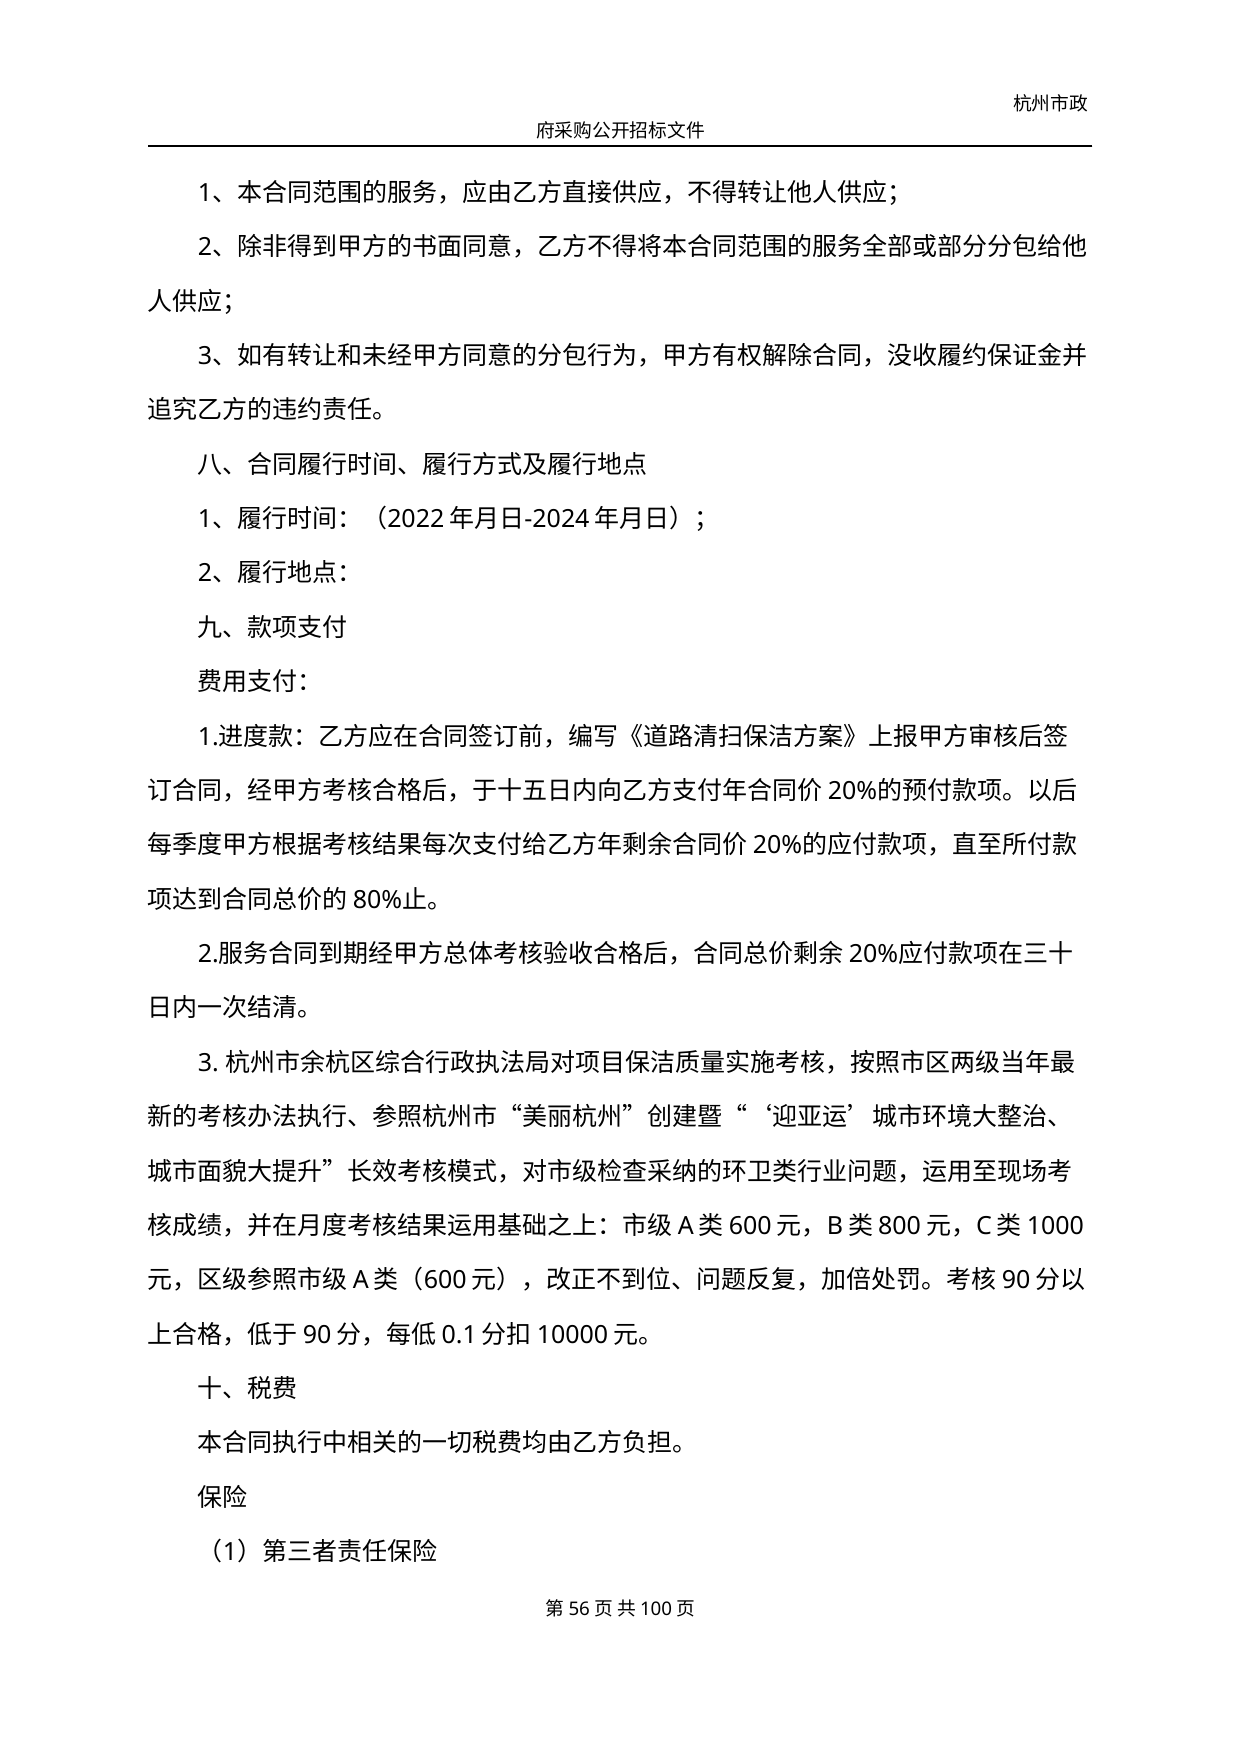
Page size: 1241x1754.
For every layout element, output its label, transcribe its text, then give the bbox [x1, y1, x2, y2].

text 3、如有转让和未经甲方同意的分包行为，甲方有权解除合同，没收履约保证金并追究乙方的违约责任。 [148, 335, 1092, 426]
text 九、款项支付 [148, 607, 1092, 643]
text 2、履行地点： [148, 553, 1092, 589]
text 2.服务合同到期经甲方总体考核验收合格后，合同总价剩余20%应付款项在三十日内一次结清。 [148, 933, 1092, 1024]
text 1、履行时间：（2022年月日-2024年月日）； [148, 498, 1092, 535]
text 1、本合同范围的服务，应由乙方直接供应，不得转让他人供应； [148, 172, 1092, 208]
text 保险 [148, 1477, 1092, 1513]
text 1.进度款：乙方应在合同签订前，编写《道路清扫保洁方案》上报甲方审核后签订合同，经甲方考核合格后，于十五日内向乙方支付年合同价20%的预付款项。以后每季度甲方根据考核结果每次支付给乙方年剩余合同价20%的应付款项，直至所付款项达到合同总价的80%止。 [148, 716, 1092, 915]
text 十、税费 [148, 1368, 1092, 1405]
text 费用支付： [148, 662, 1092, 698]
text 本合同执行中相关的一切税费均由乙方负担。 [148, 1423, 1092, 1459]
text 2、除非得到甲方的书面同意，乙方不得将本合同范围的服务全部或部分分包给他人供应； [148, 227, 1092, 317]
text 3. 杭州市余杭区综合行政执法局对项目保洁质量实施考核，按照市区两级当年最新的考核办法执行、参照杭州市“美丽杭州”创建暨“‘迎亚运’城市环境大整治、城市面貌大提升”长效考核模式，对市级检查采纳的环卫类行业问题，运用至现场考核成绩，并在月度考核结果运用基础之上：市级A类600元，B类800元，C类1000元，区级参照市级A类（600元），改正不到位、问题反复，加倍处罚。考核90分以上合格，低于90分，每低0.1分扣10000元。 [148, 1042, 1092, 1350]
text （1）第三者责任保险 [148, 1532, 1092, 1568]
text 八、合同履行时间、履行方式及履行地点 [148, 444, 1092, 480]
